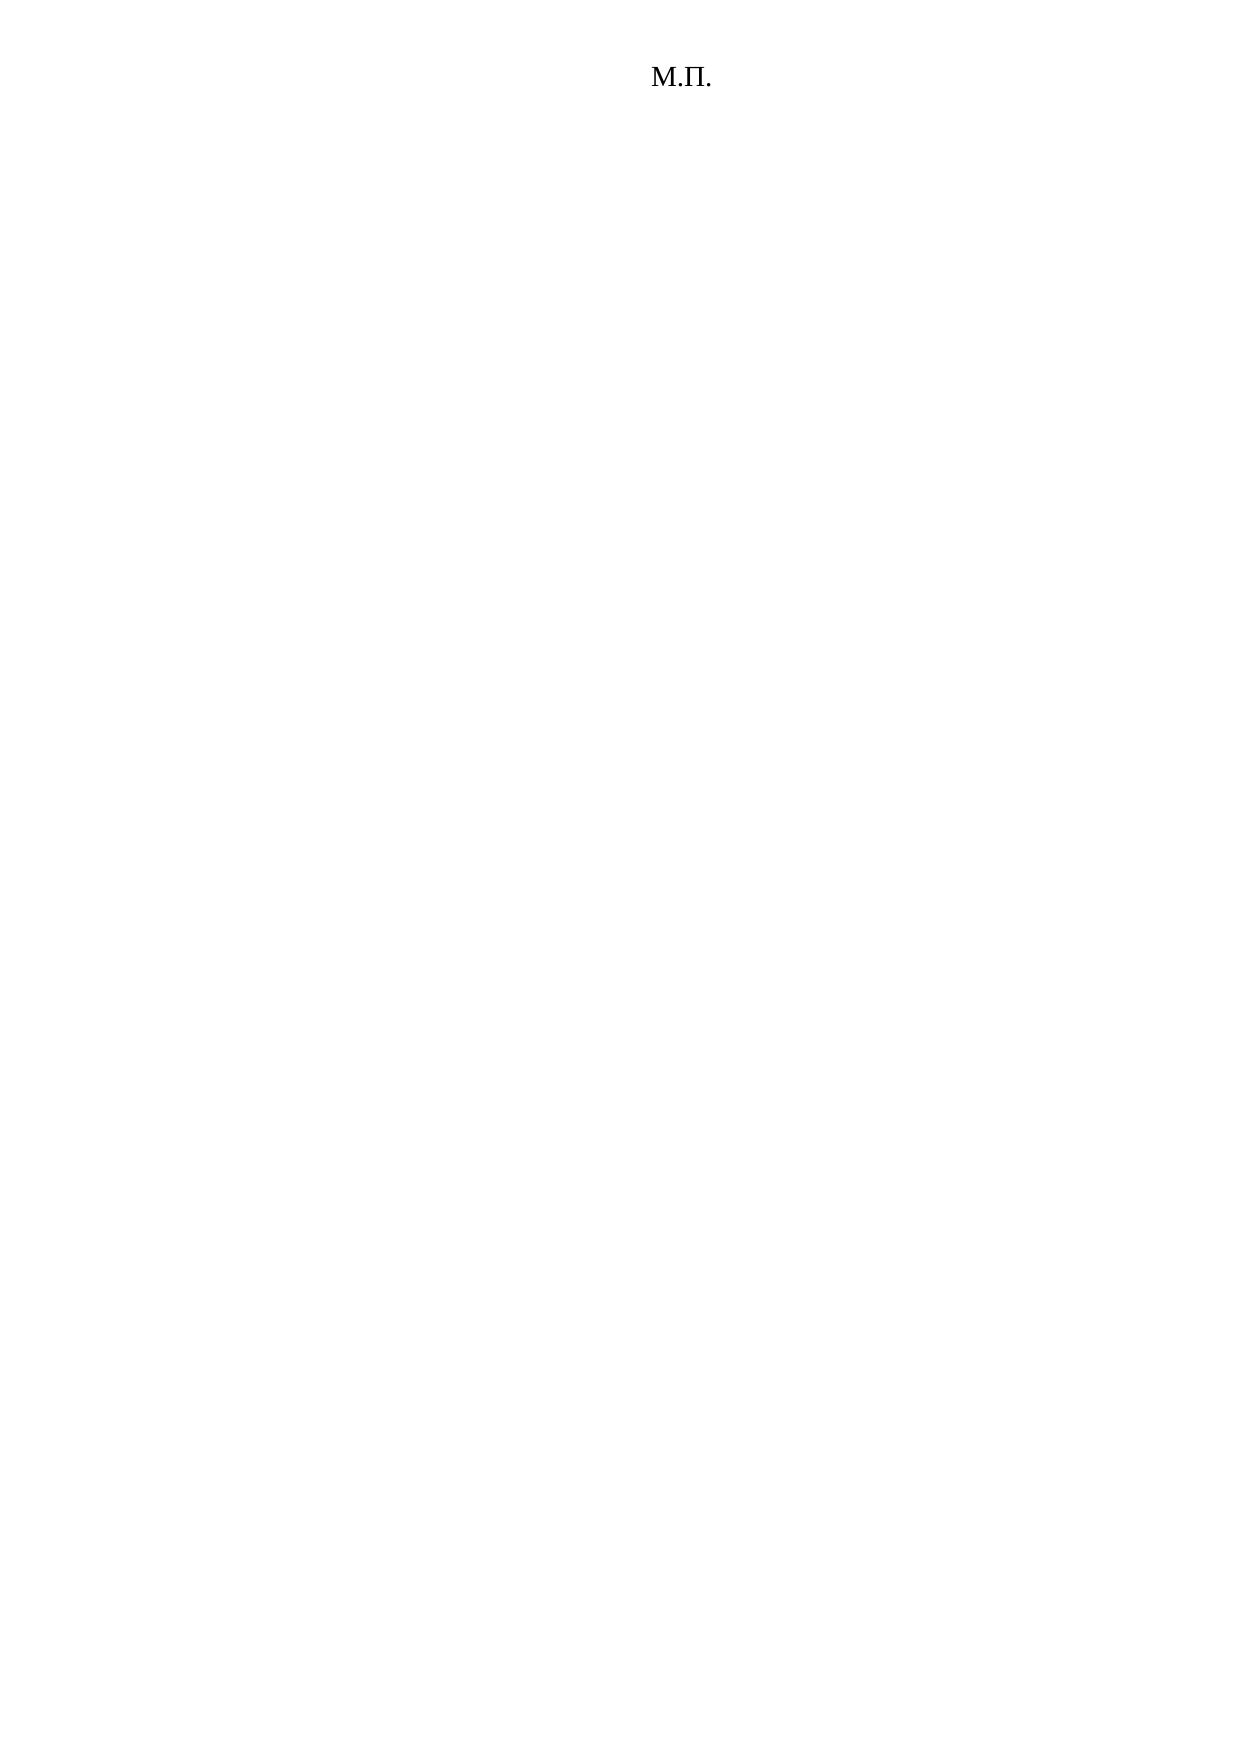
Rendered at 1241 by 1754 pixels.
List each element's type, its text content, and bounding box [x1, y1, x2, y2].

text М.П. [148, 59, 1181, 93]
